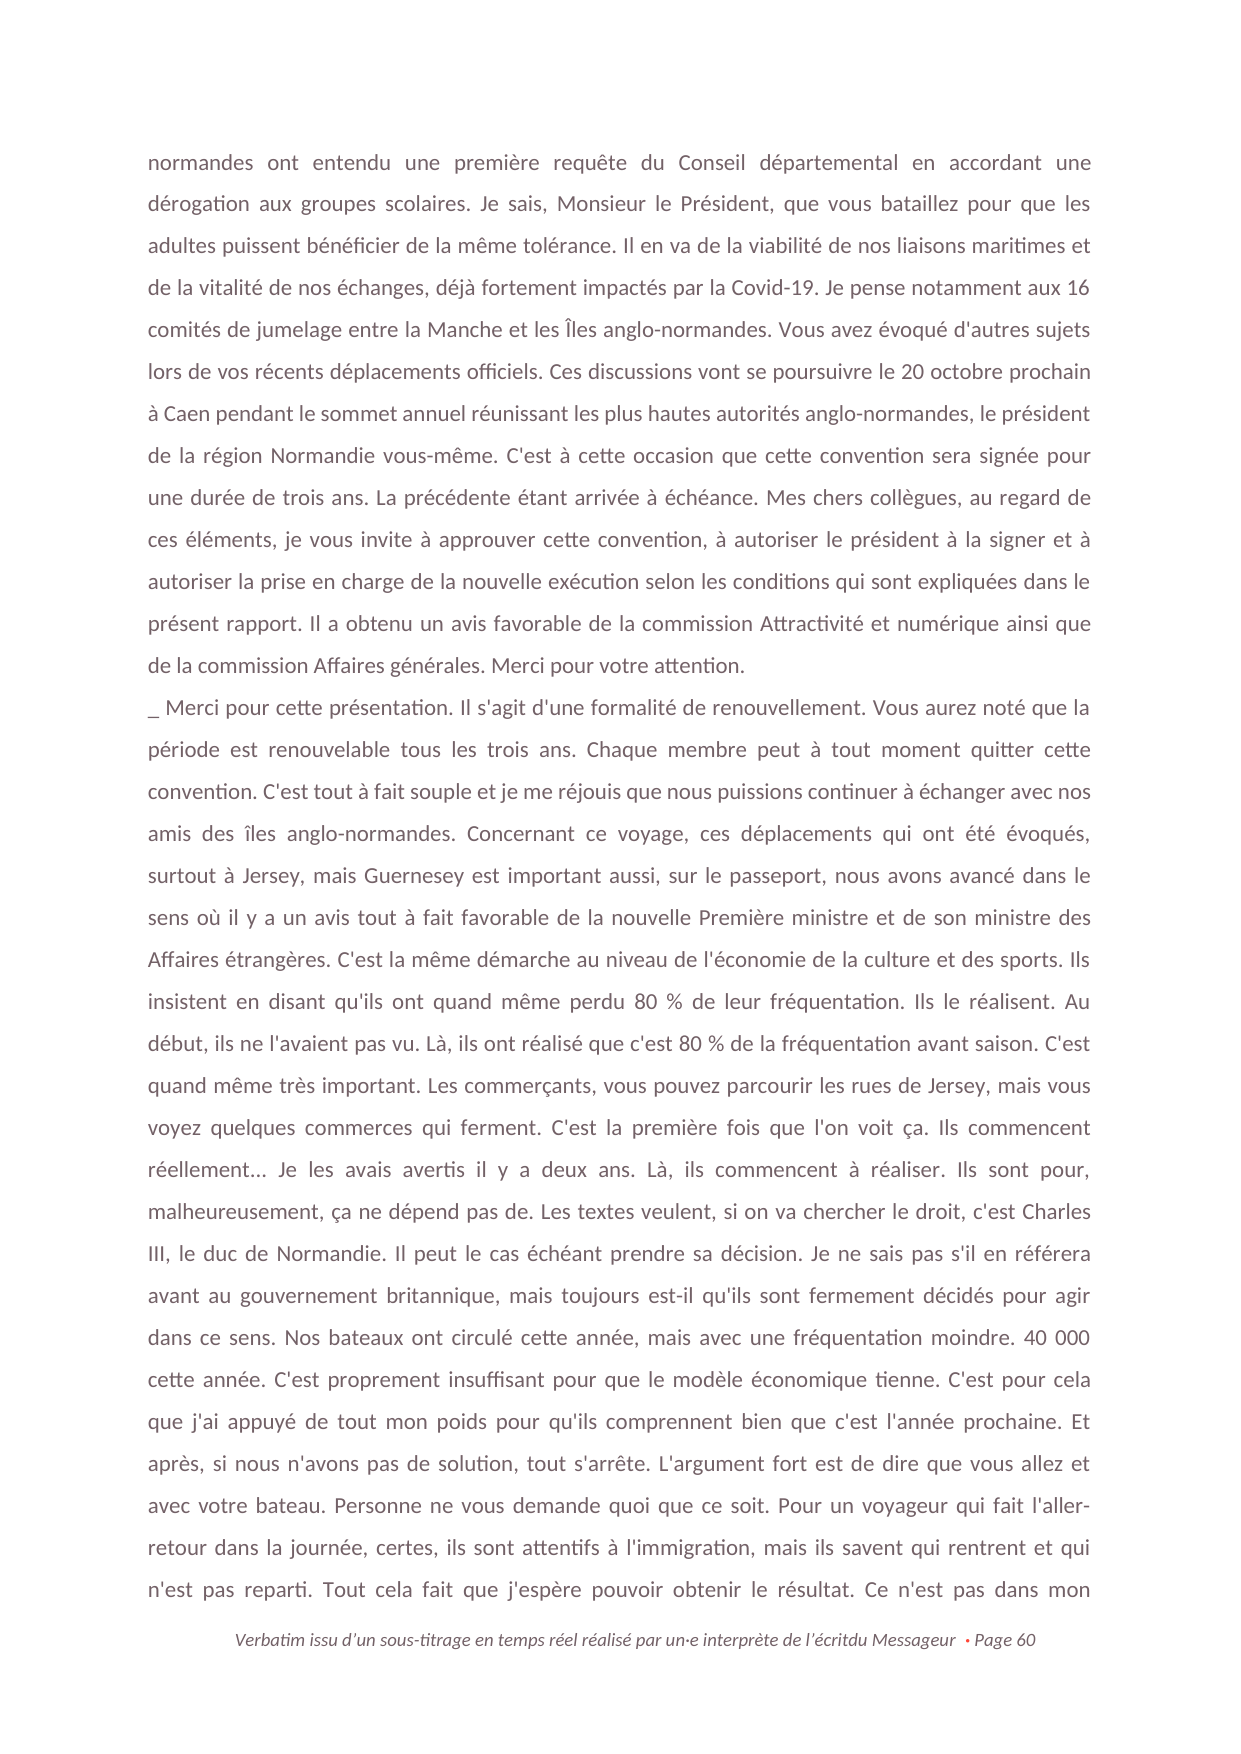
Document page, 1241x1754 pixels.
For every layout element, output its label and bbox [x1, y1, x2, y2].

text [148, 148, 1093, 679]
text [148, 693, 1093, 1603]
